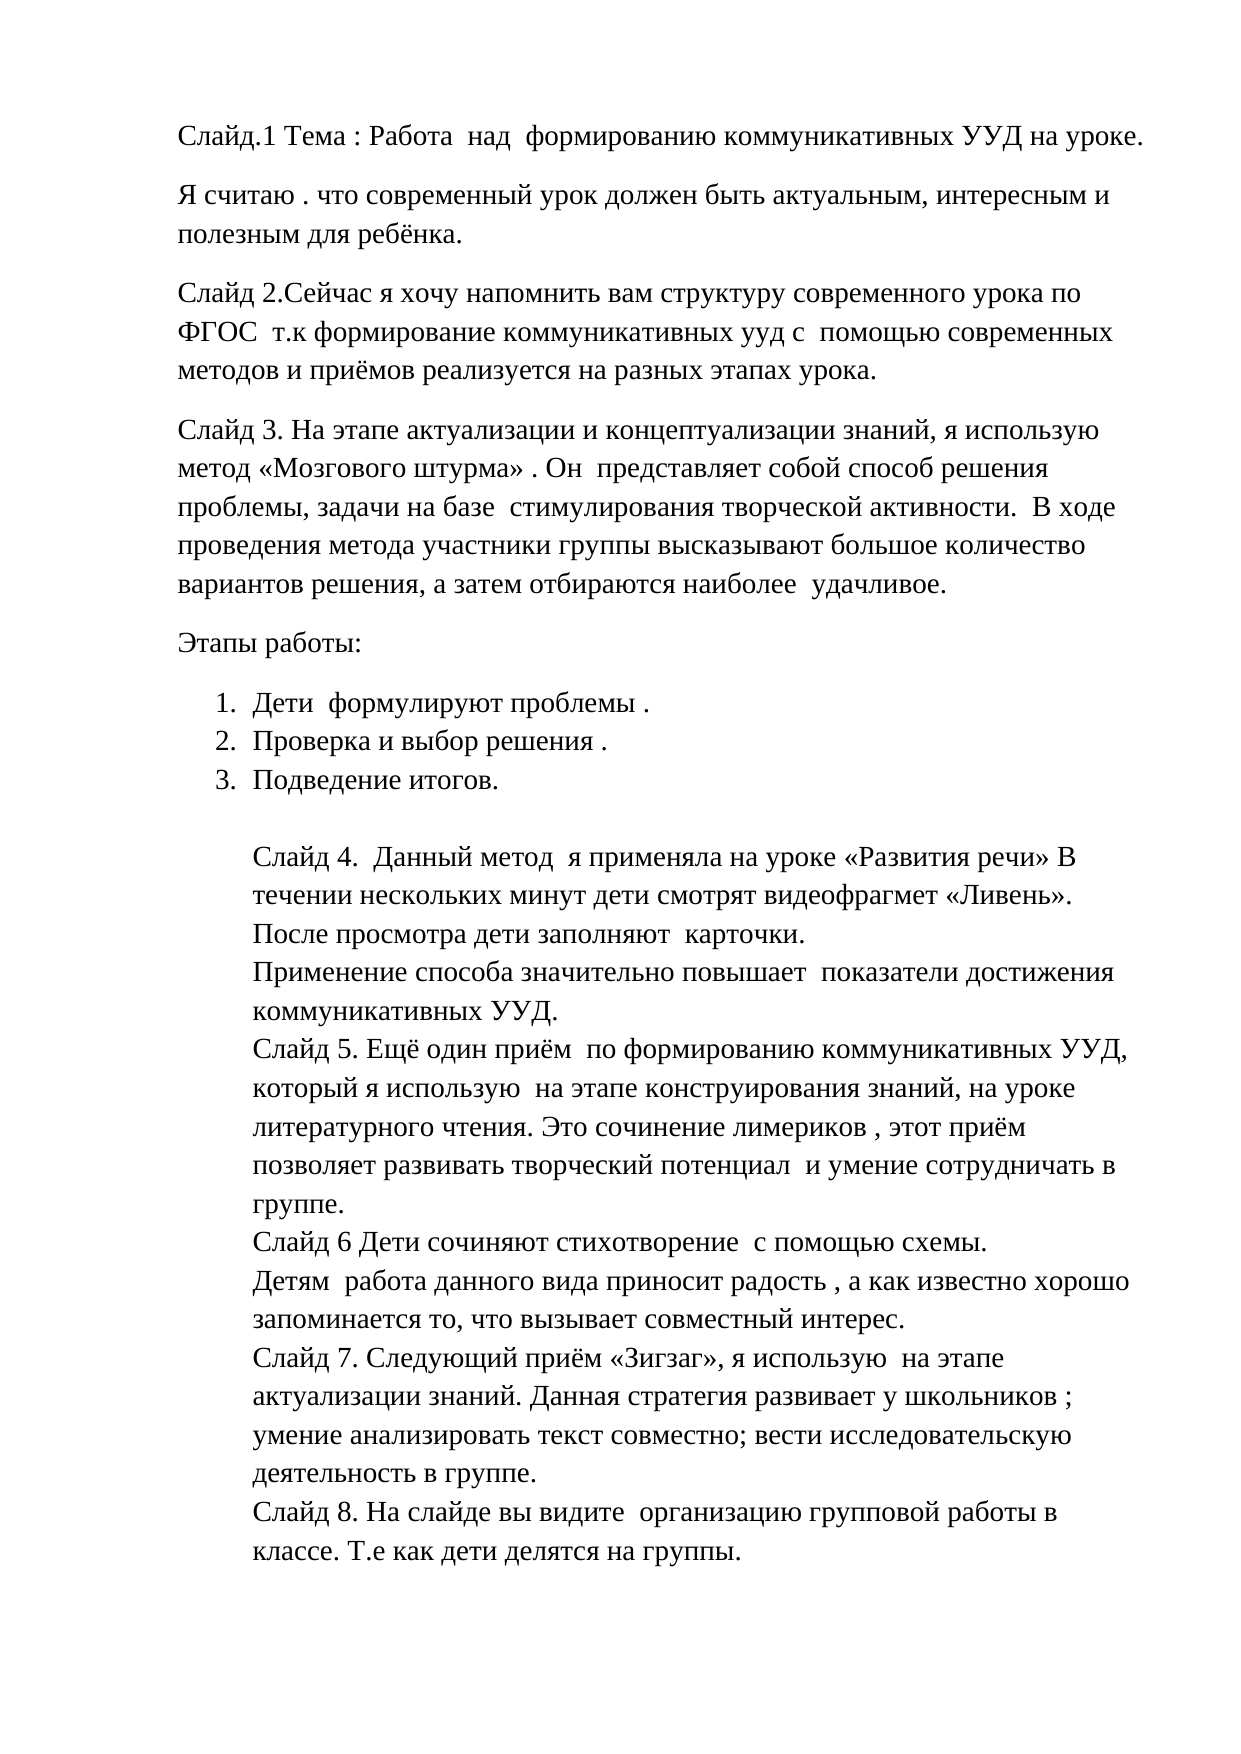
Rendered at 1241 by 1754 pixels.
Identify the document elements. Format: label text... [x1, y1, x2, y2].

text Слайд 2.Сейчас я хочу напомнить вам структуру современного урока по ФГОС т.к формирование коммуникативных ууд с помощью современных методов и приёмов реализуется на разных этапах урока. [177, 275, 1152, 386]
list Детям работа данного вида приносит радость , а как известно хорошо запоминается то, что вызывает совместный интерес. [252, 1263, 1152, 1335]
text Этапы работы: [177, 625, 1152, 659]
list Подведение итогов. [215, 762, 1152, 795]
list Слайд 6 Дети сочиняют стихотворение с помощью схемы. [252, 1224, 1152, 1258]
list Дети формулируют проблемы . [215, 685, 1152, 718]
list Слайд 4. Данный метод я применяла на уроке «Развития речи» В течении нескольких минут дети смотрят видеофрагмет «Ливень». После просмотра дети заполняют карточки. [252, 839, 1152, 949]
text Слайд 3. На этапе актуализации и концептуализации знаний, я использую метод «Мозгового штурма» . Он представляет собой способ решения проблемы, задачи на базе стимулирования творческой активности. В ходе проведения метода участники группы высказывают большое количество вариантов решения, а затем отбираются наиболее удачливое. [177, 412, 1152, 599]
list Слайд 7. Следующий приём «Зигзаг», я использую на этапе актуализации знаний. Данная стратегия развивает у школьников ; умение анализировать текст совместно; вести исследовательскую деятельность в группе. [252, 1340, 1152, 1489]
list Применение способа значительно повышает показатели достижения коммуникативных УУД. [252, 954, 1152, 1027]
text Я считаю . что современный урок должен быть актуальным, интересным и полезным для ребёнка. [177, 177, 1152, 249]
list Слайд 8. На слайде вы видите организацию групповой работы в классе. Т.е как дети делятся на группы. [252, 1494, 1152, 1566]
list Проверка и выбор решения . [215, 723, 1152, 757]
text Слайд.1 Тема : Работа над формированию коммуникативных УУД на уроке. [177, 118, 1152, 152]
list Слайд 5. Ещё один приём по формированию коммуникативных УУД, который я использую на этапе конструирования знаний, на уроке литературного чтения. Это сочинение лимериков , этот приём позволяет развивать творческий потенциал и умение сотрудничать в группе. [252, 1032, 1152, 1219]
